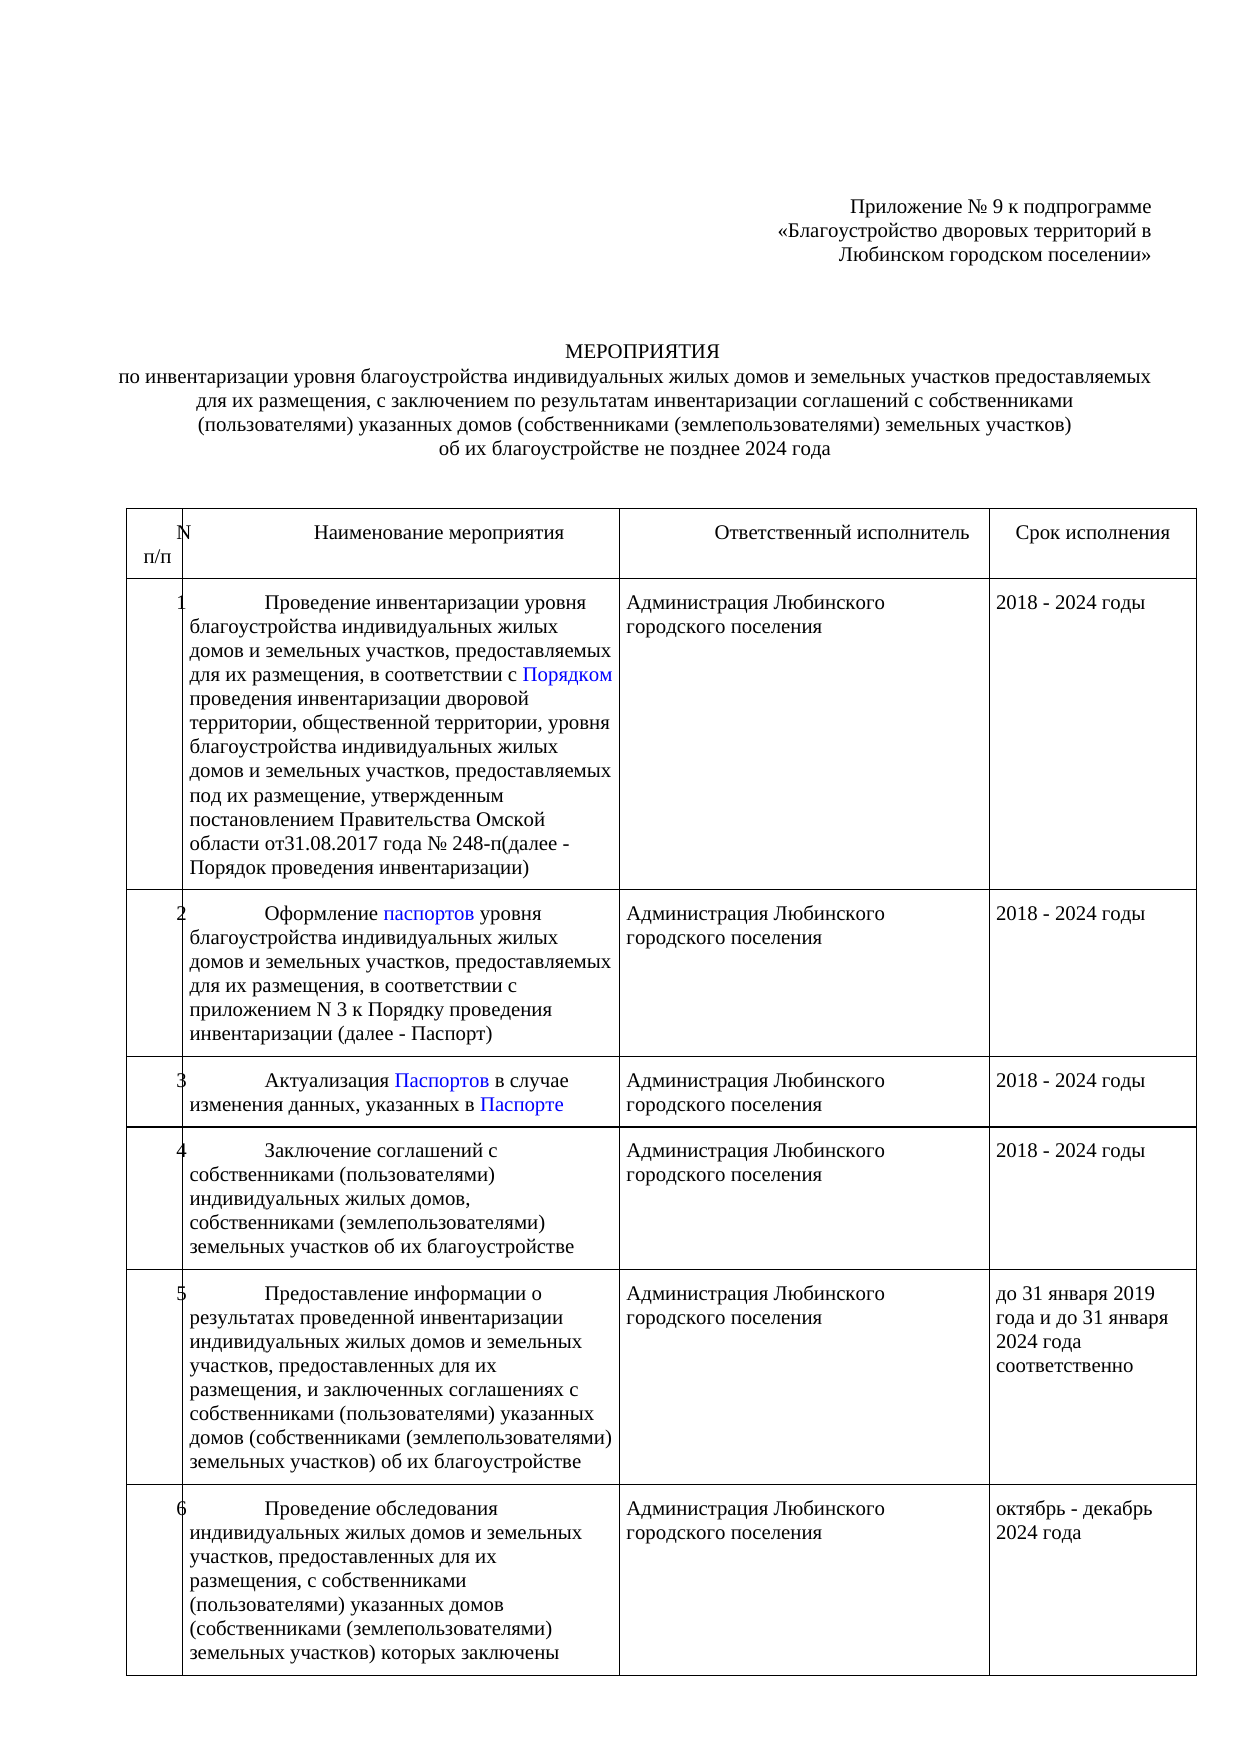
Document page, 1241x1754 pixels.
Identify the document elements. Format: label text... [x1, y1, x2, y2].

text об их благоустройстве не позднее 2024 года [118, 436, 1152, 460]
table_cell Администрация Любинского городского поселения [620, 1057, 989, 1126]
table_cell Предоставление информации о результатах проведенной инвентаризации индивидуальных жилых домов и земельных участков, предоставленных для их размещения, и заключенных соглашениях с собственниками (пользователями) указанных домов (собственниками (землепользователями) земельных участков) об их благоустройстве [183, 1270, 619, 1484]
table_header Ответственный исполнитель [620, 509, 989, 578]
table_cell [990, 1485, 1196, 1674]
table_cell 2018 - 2024 годы [990, 1057, 1196, 1126]
table_header Срок исполнения [990, 509, 1196, 578]
table_cell Администрация Любинского городского поселения [620, 1128, 989, 1269]
table_cell 4 [127, 1128, 182, 1269]
table_cell Оформление паспортов уровня благоустройства индивидуальных жилых домов и земельных участков, предоставляемых для их размещения, в соответствии с приложением N 3 к Порядку проведения инвентаризации (далее - Паспорт) [183, 890, 619, 1056]
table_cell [183, 1485, 619, 1674]
table_cell Заключение соглашений с собственниками (пользователями) индивидуальных жилых домов, собственниками (землепользователями) земельных участков об их благоустройстве [183, 1128, 619, 1269]
table_header Наименование мероприятия [183, 509, 619, 578]
title МЕРОПРИЯТИЯ [133, 339, 1152, 363]
text Приложение № 9 к подпрограмме [133, 194, 1152, 218]
text по инвентаризации уровня благоустройства индивидуальных жилых домов и земельных участков предоставляемых для их размещения, с заключением по результатам инвентаризации соглашений с собственниками (пользователями) указанных домов (собственниками (землепользователями) земельных участков) [118, 363, 1152, 436]
table_cell Администрация Любинского городского поселения [620, 890, 989, 1056]
text Любинском городском поселении» [133, 242, 1152, 266]
table_cell 1 [127, 579, 182, 889]
table_cell 2018 - 2024 годы [990, 1128, 1196, 1269]
table_cell до 31 января 2019 года и до 31 января 2024 года соответственно [990, 1270, 1196, 1484]
table_cell 2 [127, 890, 182, 1056]
table_cell 2018 - 2024 годы [990, 579, 1196, 889]
table_cell Администрация Любинского городского поселения [620, 579, 989, 889]
table_cell Администрация Любинского городского поселения [620, 1270, 989, 1484]
table_cell Актуализация Паспортов в случае изменения данных, указанных в Паспорте [183, 1057, 619, 1126]
table_cell 3 [127, 1057, 182, 1126]
table_cell Проведение инвентаризации уровня благоустройства индивидуальных жилых домов и земельных участков, предоставляемых для их размещения, в соответствии с Порядком проведения инвентаризации дворовой территории, общественной территории, уровня благоустройства индивидуальных жилых домов и земельных участков, предоставляемых под их размещение, утвержденным постановлением Правительства Омской области от31.08.2017 года № 248-п(далее - Порядок проведения инвентаризации) [183, 579, 619, 889]
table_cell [620, 1485, 989, 1674]
table_cell 2018 - 2024 годы [990, 890, 1196, 1056]
table_cell 5 [127, 1270, 182, 1484]
table_header N п/п [127, 509, 182, 578]
text «Благоустройство дворовых территорий в [133, 218, 1152, 242]
table_cell 6 [127, 1485, 182, 1674]
